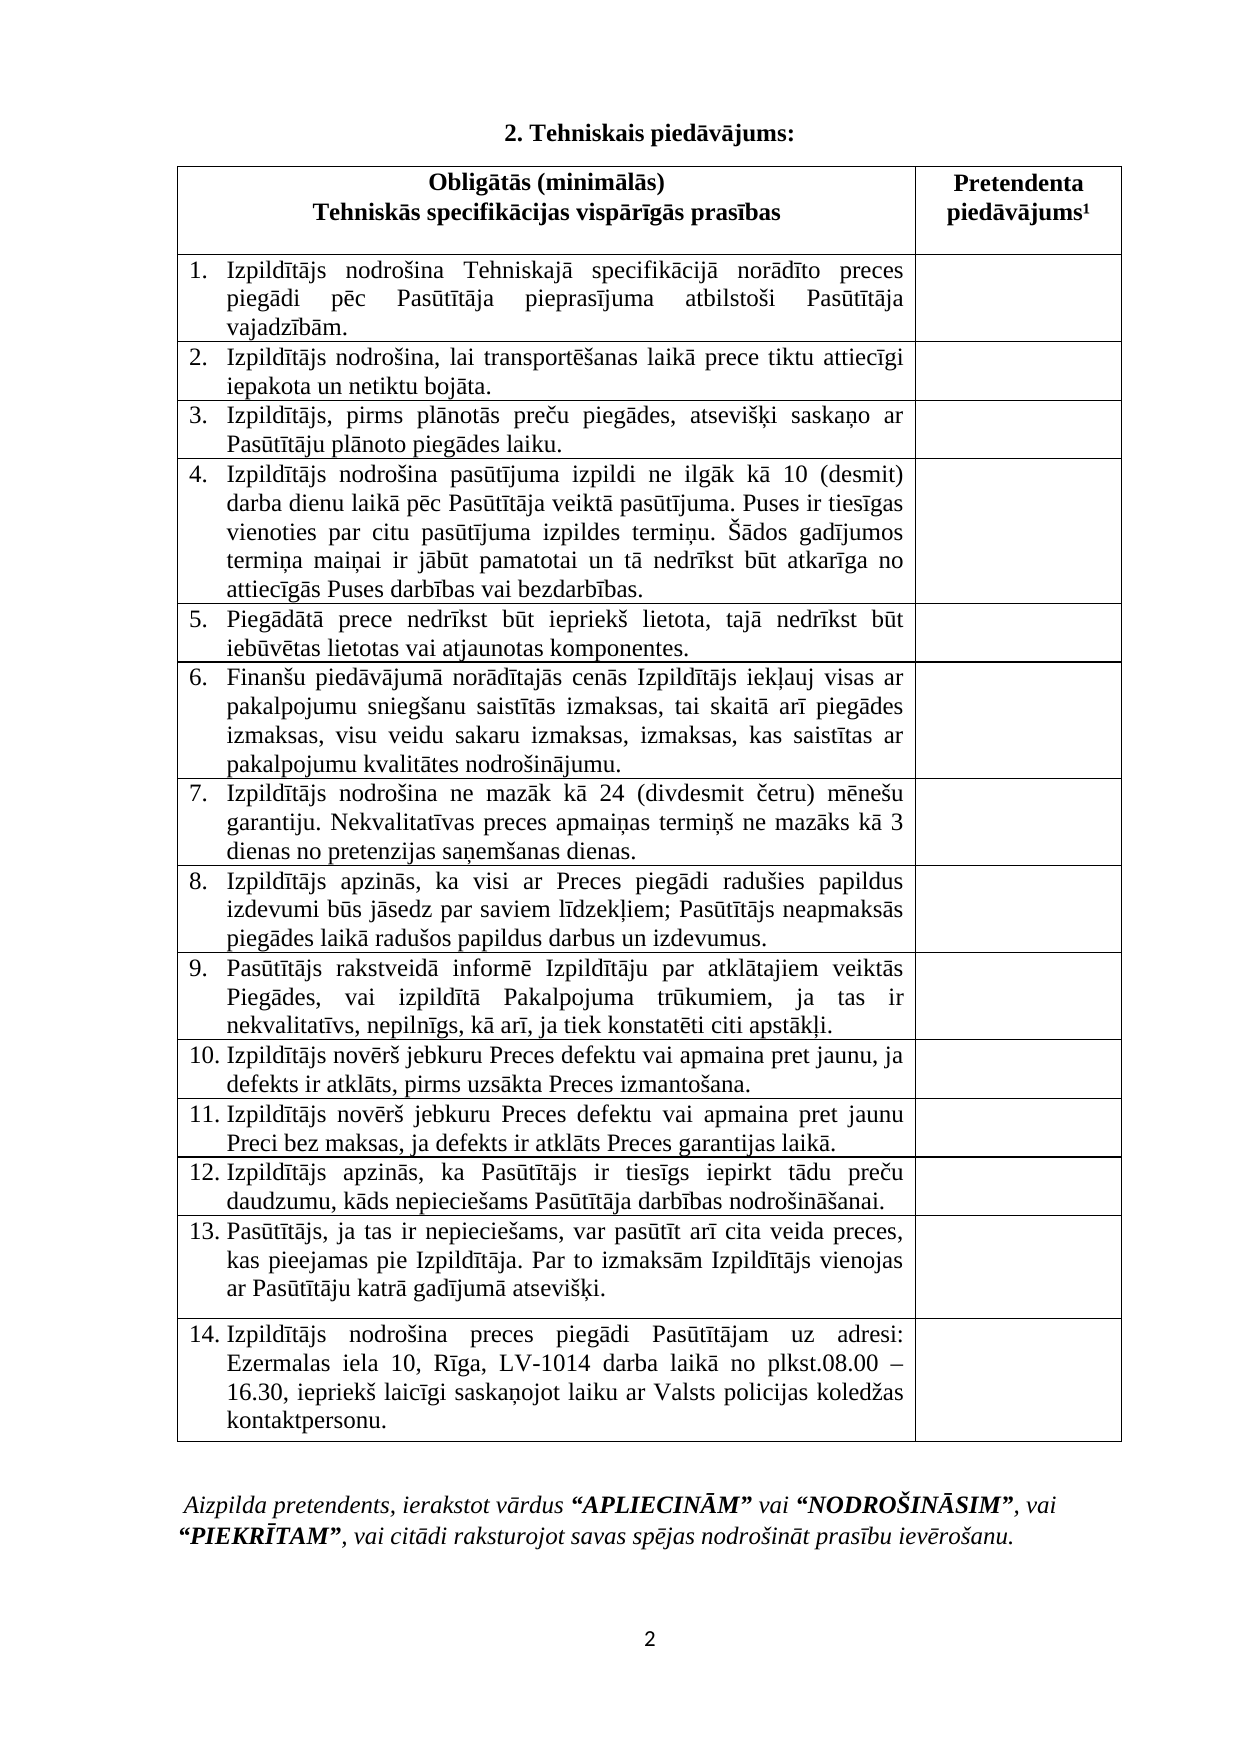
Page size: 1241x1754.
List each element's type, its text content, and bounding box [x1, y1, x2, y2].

text Aizpilda pretendents, ierakstot vārdus “APLIECINĀM” vai “NODROŠINĀSIM”, vai “PIEKRĪTAM”, vai citādi raksturojot savas spējas nodrošināt prasību ievērošanu. [177, 1490, 1122, 1550]
table_cell [916, 459, 1121, 603]
table_cell Izpildītājs, pirms plānotās preču piegādes, atsevišķi saskaņo ar Pasūtītāju plānoto piegādes laiku. [178, 401, 915, 458]
table_cell [916, 663, 1121, 777]
table_cell [916, 342, 1121, 399]
table_cell Izpildītājs novērš jebkuru Preces defektu vai apmaina pret jaunu, ja defekts ir atklāts, pirms uzsākta Preces izmantošana. [178, 1040, 915, 1098]
table_cell Izpildītājs nodrošina Tehniskajā specifikācijā norādīto preces piegādi pēc Pasūtītāja pieprasījuma atbilstoši Pasūtītāja vajadzībām. [178, 255, 915, 341]
table_cell Izpildītājs apzinās, ka visi ar Preces piegādi radušies papildus izdevumi būs jāsedz par saviem līdzekļiem; Pasūtītājs neapmaksās piegādes laikā radušos papildus darbus un izdevumus. [178, 866, 915, 952]
table_cell [916, 953, 1121, 1039]
table_cell [916, 866, 1121, 952]
table_cell Izpildītājs nodrošina, lai transportēšanas laikā prece tiktu attiecīgi iepakota un netiktu bojāta. [178, 342, 915, 399]
table_cell Izpildītājs nodrošina preces piegādi Pasūtītājam uz adresi: Ezermalas iela 10, Rīga, LV-1014 darba laikā no plkst.08.00 – 16.30, iepriekš laicīgi saskaņojot laiku ar Valsts policijas koledžas kontaktpersonu. [178, 1319, 915, 1441]
table_cell Izpildītājs nodrošina pasūtījuma izpildi ne ilgāk kā 10 (desmit) darba dienu laikā pēc Pasūtītāja veiktā pasūtījuma. Puses ir tiesīgas vienoties par citu pasūtījuma izpildes termiņu. Šādos gadījumos termiņa maiņai ir jābūt pamatotai un tā nedrīkst būt atkarīga no attiecīgās Puses darbības vai bezdarbības. [178, 459, 915, 603]
table_header Pretendenta piedāvājums¹ [916, 167, 1121, 254]
table_cell Pasūtītājs rakstveidā informē Izpildītāju par atklātajiem veiktās Piegādes, vai izpildītā Pakalpojuma trūkumiem, ja tas ir nekvalitatīvs, nepilnīgs, kā arī, ja tiek konstatēti citi apstākļi. [178, 953, 915, 1039]
table_cell Izpildītājs nodrošina ne mazāk kā 24 (divdesmit četru) mēnešu garantiju. Nekvalitatīvas preces apmaiņas termiņš ne mazāks kā 3 dienas no pretenzijas saņemšanas dienas. [178, 779, 915, 865]
table_cell [916, 779, 1121, 865]
table_cell Izpildītājs apzinās, ka Pasūtītājs ir tiesīgs iepirkt tādu preču daudzumu, kāds nepieciešams Pasūtītāja darbības nodrošināšanai. [178, 1158, 915, 1215]
table_cell [916, 1319, 1121, 1441]
table_cell [916, 255, 1121, 341]
table_cell [916, 1040, 1121, 1098]
table_cell [916, 1216, 1121, 1318]
table_cell [916, 401, 1121, 458]
table_cell [916, 1099, 1121, 1156]
text 2. Tehniskais piedāvājums: [177, 118, 1122, 147]
table_cell [916, 604, 1121, 661]
table_cell Finanšu piedāvājumā norādītajās cenās Izpildītājs iekļauj visas ar pakalpojumu sniegšanu saistītās izmaksas, tai skaitā arī piegādes izmaksas, visu veidu sakaru izmaksas, izmaksas, kas saistītas ar pakalpojumu kvalitātes nodrošinājumu. [178, 663, 915, 777]
table_cell Izpildītājs novērš jebkuru Preces defektu vai apmaina pret jaunu Preci bez maksas, ja defekts ir atklāts Preces garantijas laikā. [178, 1099, 915, 1156]
table_cell Pasūtītājs, ja tas ir nepieciešams, var pasūtīt arī cita veida preces, kas pieejamas pie Izpildītāja. Par to izmaksām Izpildītājs vienojas ar Pasūtītāju katrā gadījumā atsevišķi. [178, 1216, 915, 1318]
table_cell Piegādātā prece nedrīkst būt iepriekš lietota, tajā nedrīkst būt iebūvētas lietotas vai atjaunotas komponentes. [178, 604, 915, 661]
table_cell [916, 1158, 1121, 1215]
table_header Obligātās (minimālās) Tehniskās specifikācijas vispārīgās prasības [178, 167, 915, 254]
